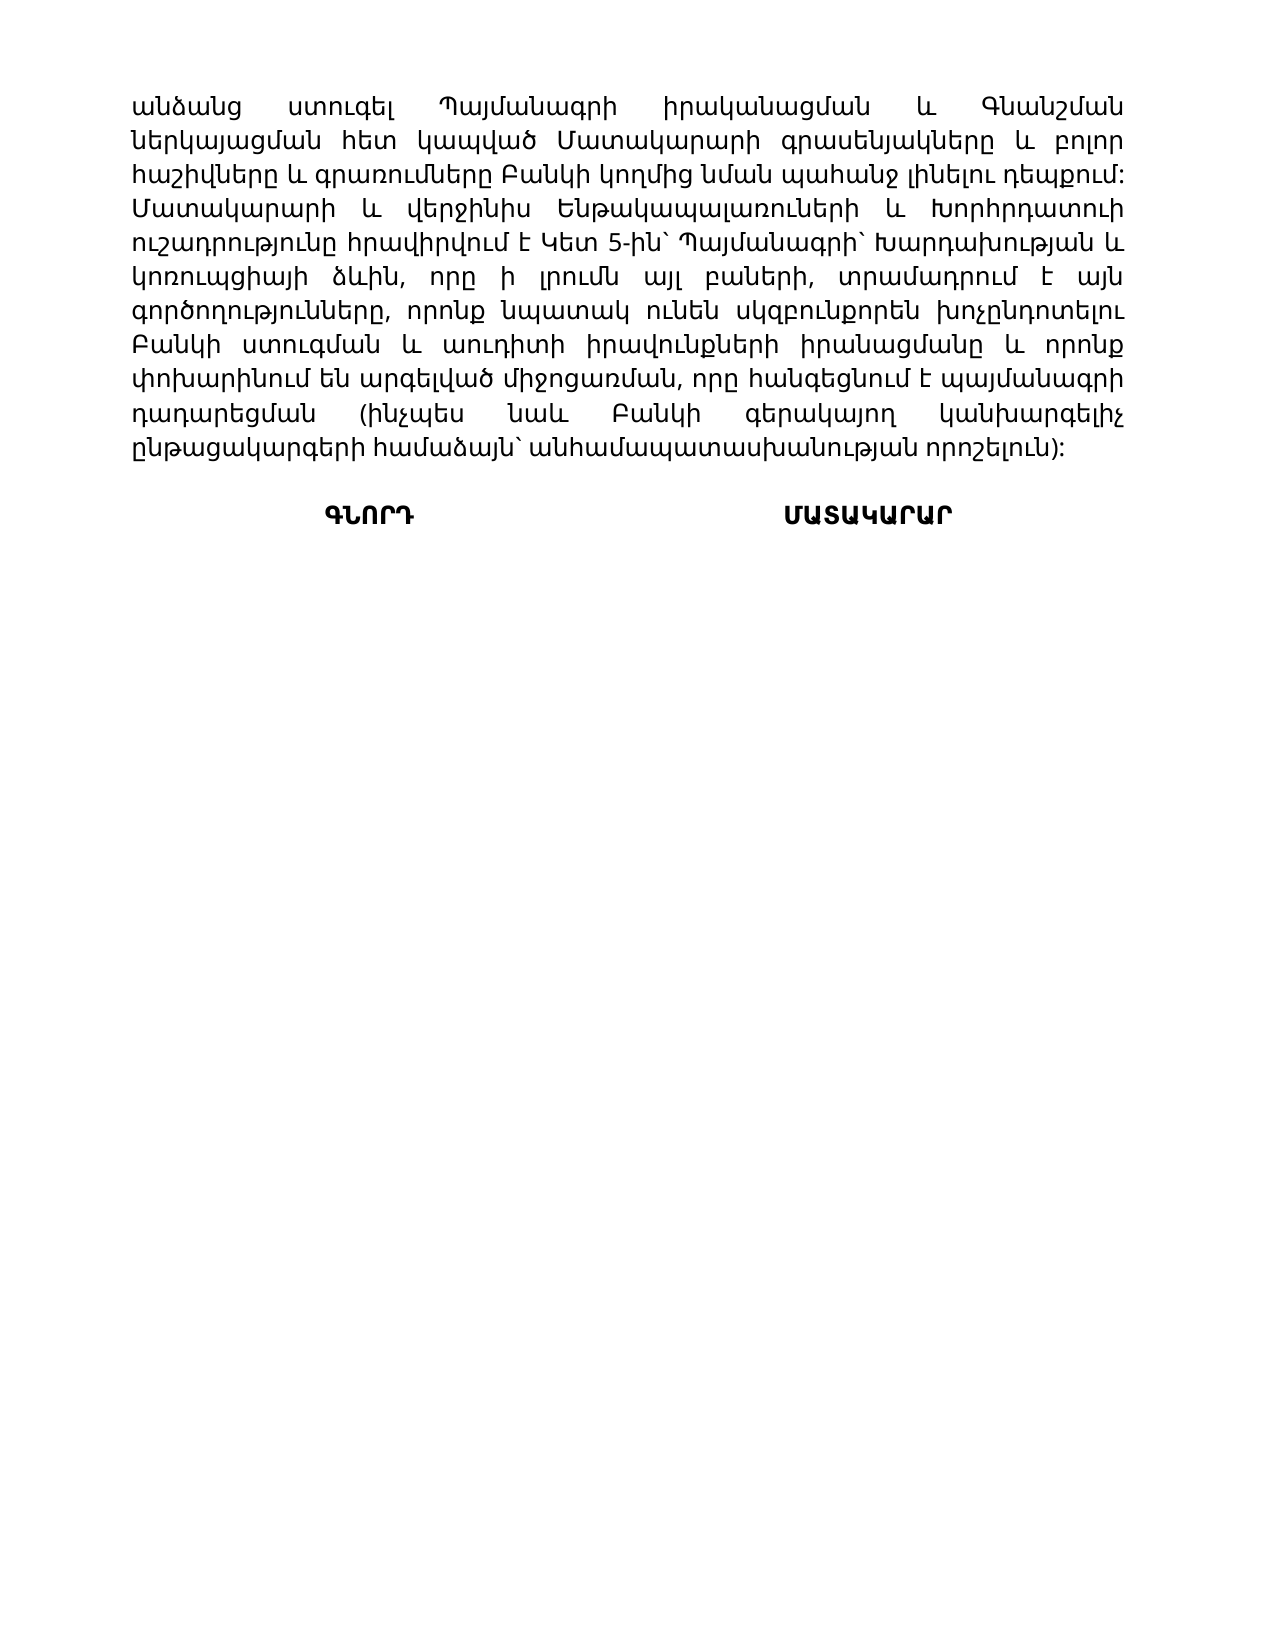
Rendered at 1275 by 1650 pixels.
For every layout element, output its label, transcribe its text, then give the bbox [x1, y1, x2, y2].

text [131, 89, 1125, 463]
table_header ԳՆՈՐԴ [120, 498, 618, 552]
table_header ՄԱՏԱԿԱՐԱՐ [619, 498, 1117, 552]
